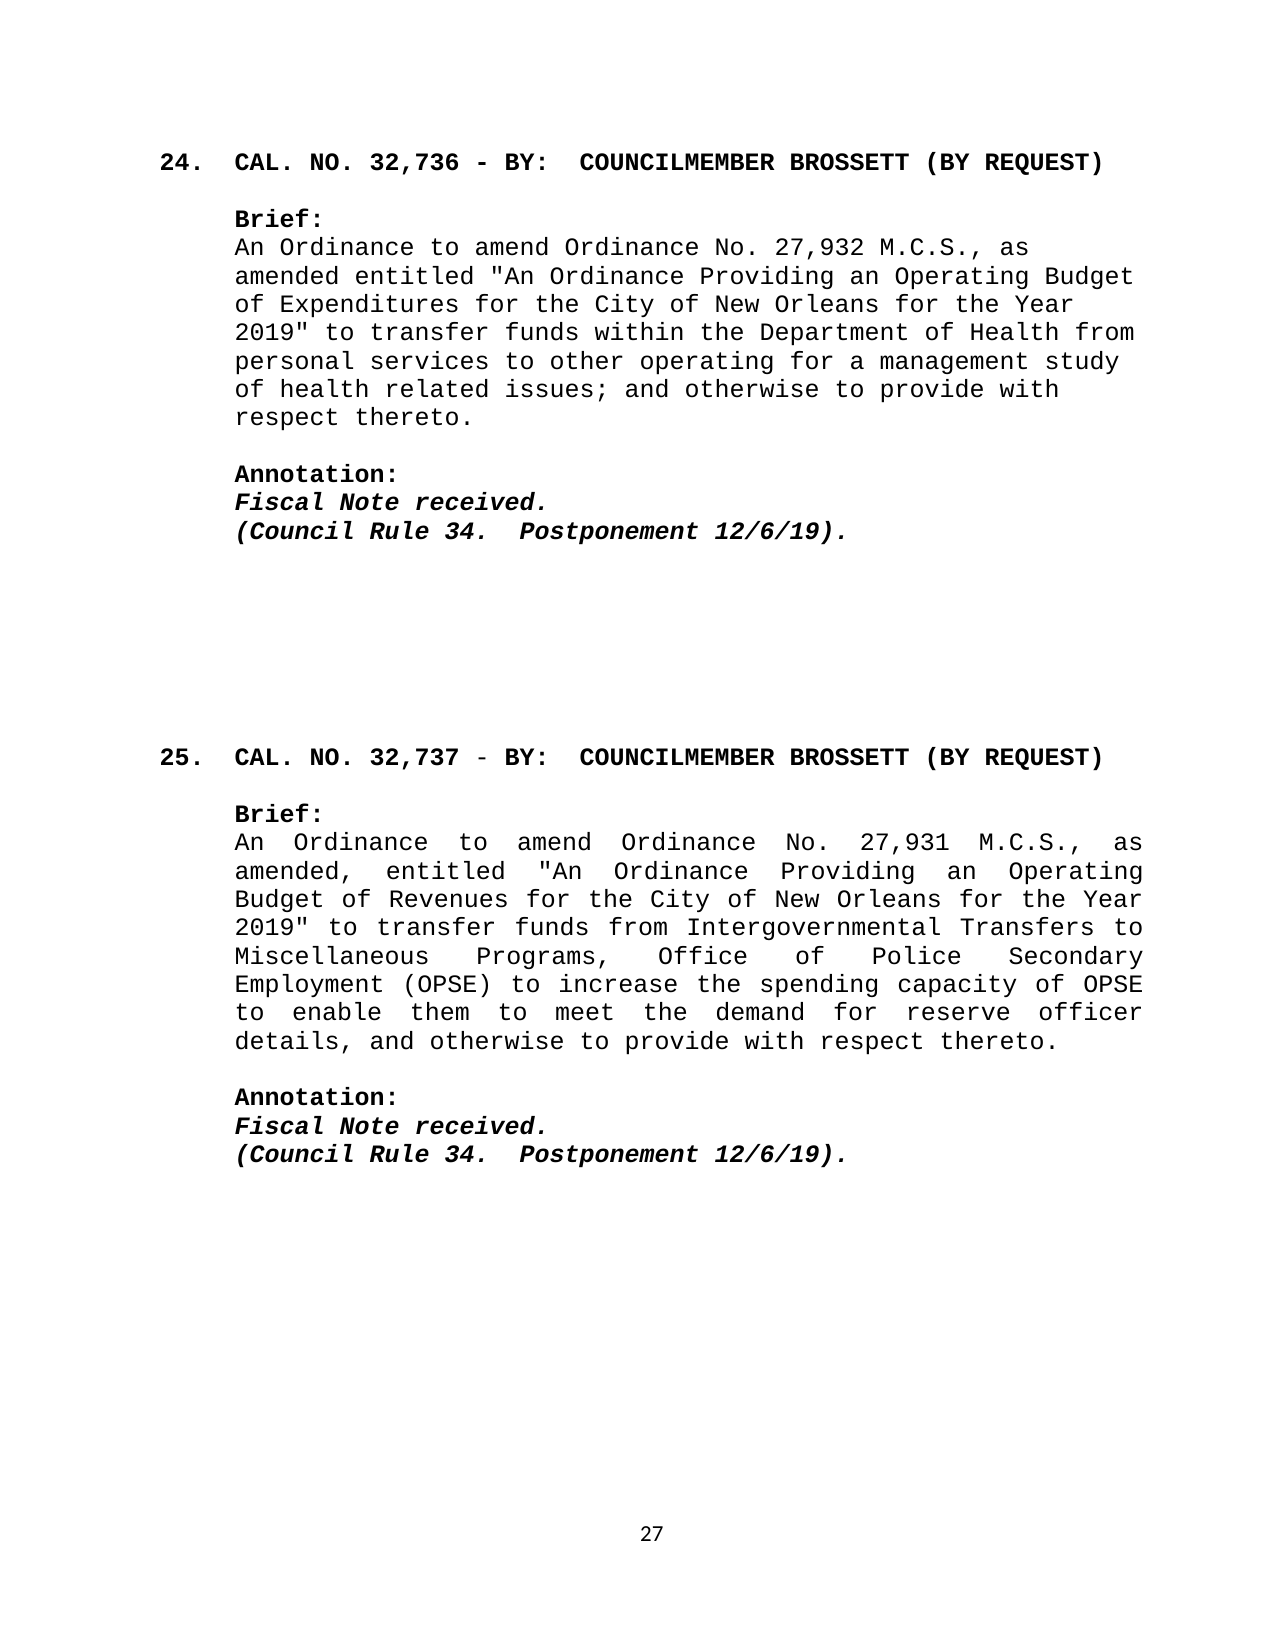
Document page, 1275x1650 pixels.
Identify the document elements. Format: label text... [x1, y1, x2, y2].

text An Ordinance to amend Ordinance No. 27,931 M.C.S., as amended, entitled "An Ordinance Providing an Operating Budget of Revenues for the City of New Orleans for the Year 2019" to transfer funds from Intergovernmental Transfers to Miscellaneous Programs, Office of Police Secondary Employment (OPSE) to increase the spending capacity of OPSE to enable them to meet the demand for reserve officer details, and otherwise to provide with respect thereto. [234, 830, 1144, 1057]
text (Council Rule 34. Postponement 12/6/19). [234, 1142, 1144, 1170]
text Annotation: [159, 1085, 1144, 1113]
text Fiscal Note received. [234, 1113, 1144, 1142]
list CAL. NO. 32,737 - BY: COUNCILMEMBER BROSSETT (BY REQUEST) [159, 745, 1144, 773]
text Brief: [234, 207, 1144, 235]
text Fiscal Note received. [234, 490, 1144, 518]
text Annotation: [159, 462, 1144, 490]
list CAL. NO. 32,736 - BY: COUNCILMEMBER BROSSETT (BY REQUEST) [159, 150, 1144, 178]
text (Council Rule 34. Postponement 12/6/19). [234, 518, 1144, 547]
text Brief: [234, 802, 1144, 830]
text An Ordinance to amend Ordinance No. 27,932 M.C.S., as amended entitled "An Ordinance Providing an Operating Budget of Expenditures for the City of New Orleans for the Year 2019" to transfer funds within the Department of Health from personal services to other operating for a management study of health related issues; and otherwise to provide with respect thereto. [234, 235, 1144, 433]
